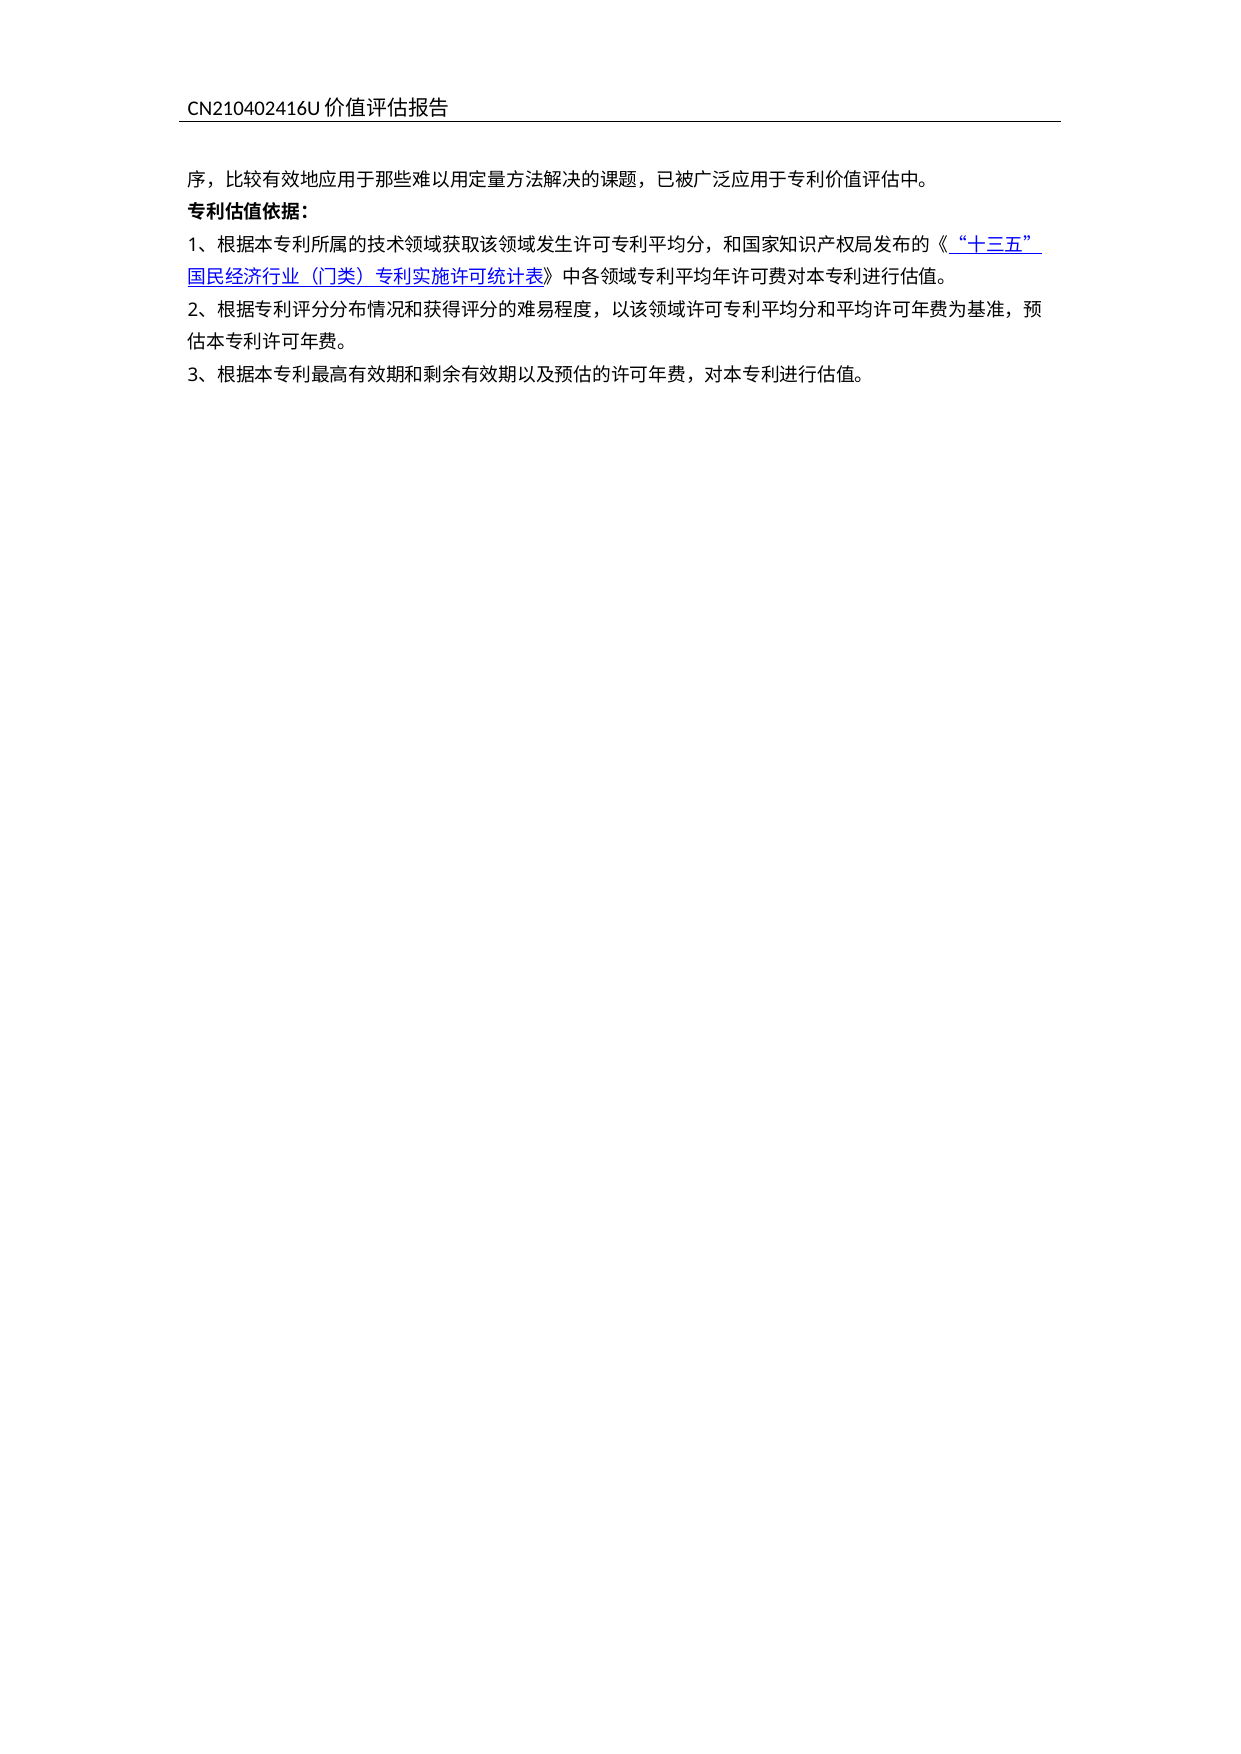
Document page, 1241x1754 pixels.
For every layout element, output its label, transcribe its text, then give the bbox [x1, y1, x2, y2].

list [187, 162, 1053, 194]
list 根据专利评分分布情况和获得评分的难易程度，以该领域许可专利平均分和平均许可年费为基准，预估本专利许可年费。 [187, 292, 1053, 357]
list 根据本专利所属的技术领域获取该领域发生许可专利平均分，和国家知识产权局发布的《“十三五”国民经济行业（门类）专利实施许可统计表》中各领域专利平均年许可费对本专利进行估值。 [187, 227, 1053, 292]
list 根据本专利最高有效期和剩余有效期以及预估的许可年费，对本专利进行估值。 [187, 357, 1053, 389]
text 专利估值依据： [187, 194, 1053, 227]
